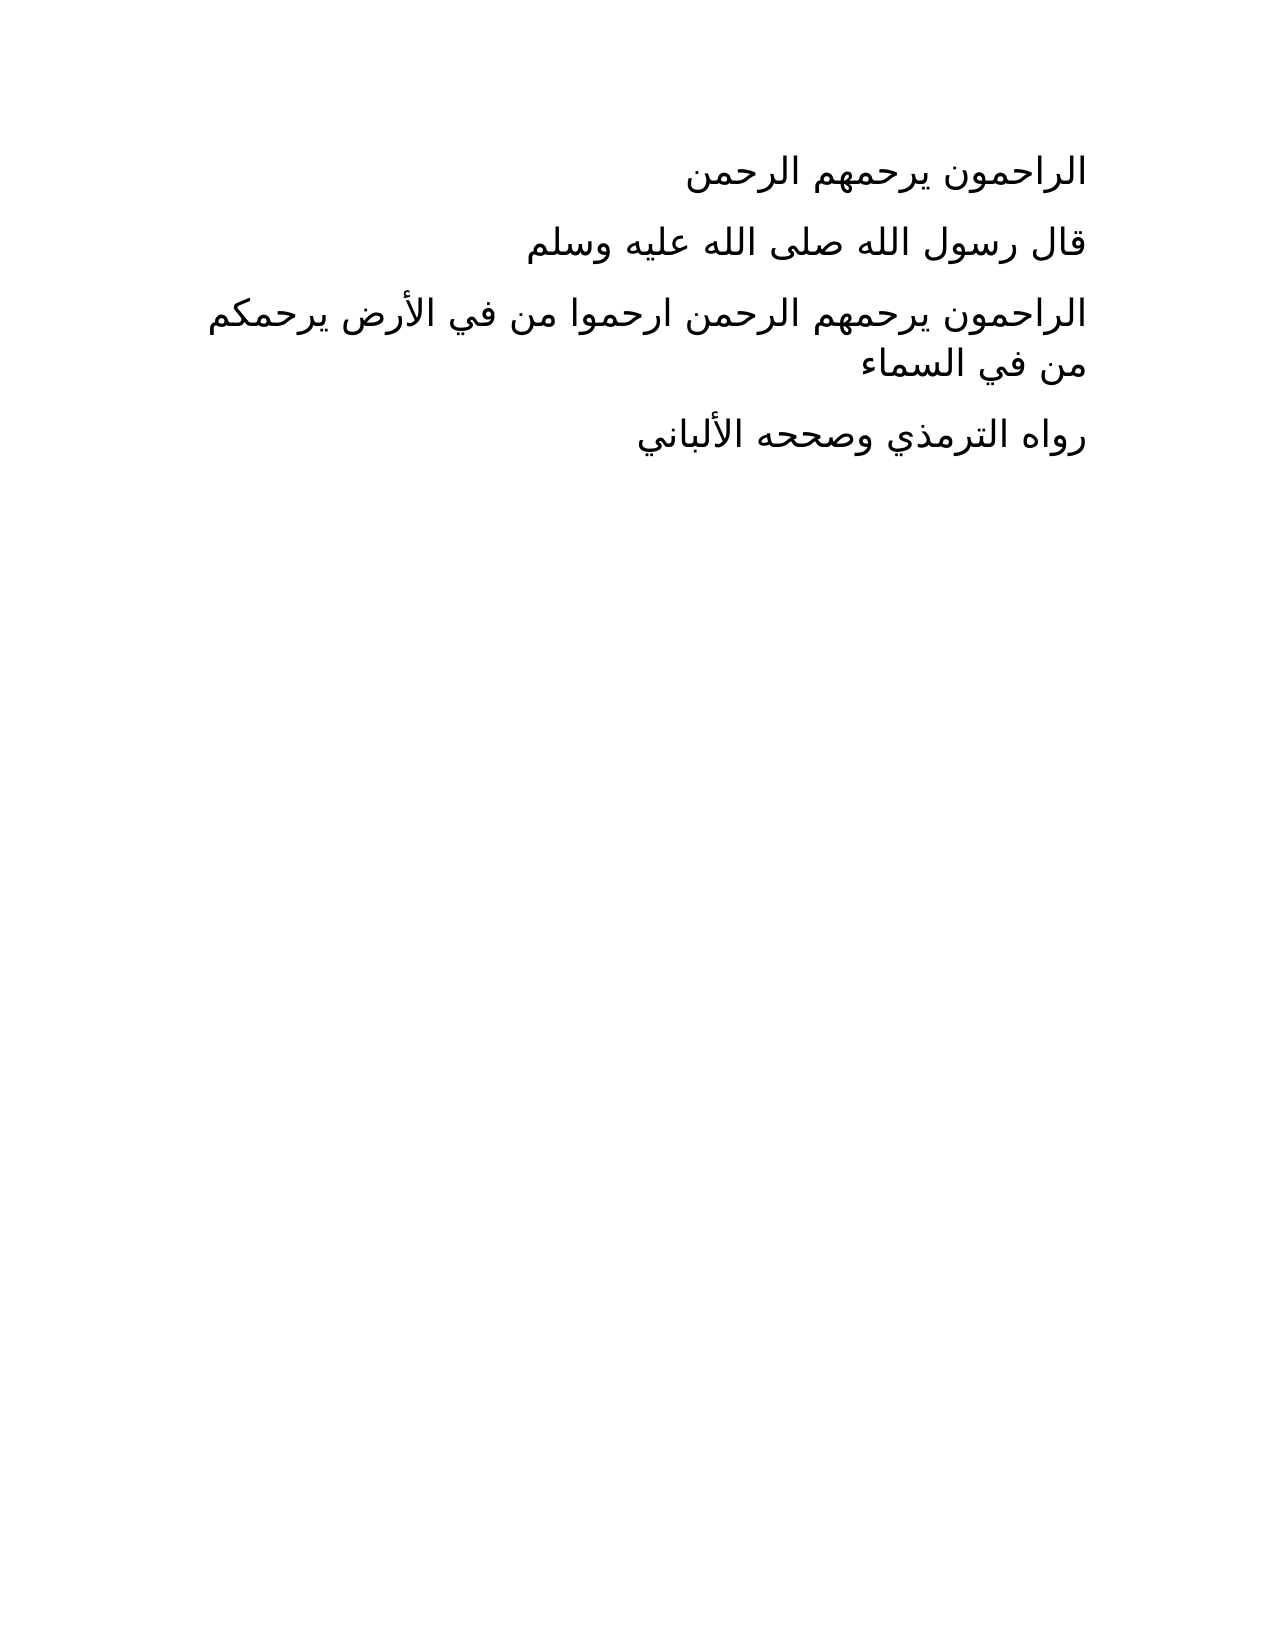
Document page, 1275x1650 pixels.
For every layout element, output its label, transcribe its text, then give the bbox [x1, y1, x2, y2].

text الراحمون يرحمهم الرحمن [187, 150, 1087, 194]
text الراحمون يرحمهم الرحمن ارحموا من في الأرض يرحمكم من في السماء [187, 292, 1087, 386]
text رواه الترمذي وصححه الألباني [187, 413, 1087, 457]
text قال رسول الله صلى الله عليه وسلم [187, 221, 1087, 264]
